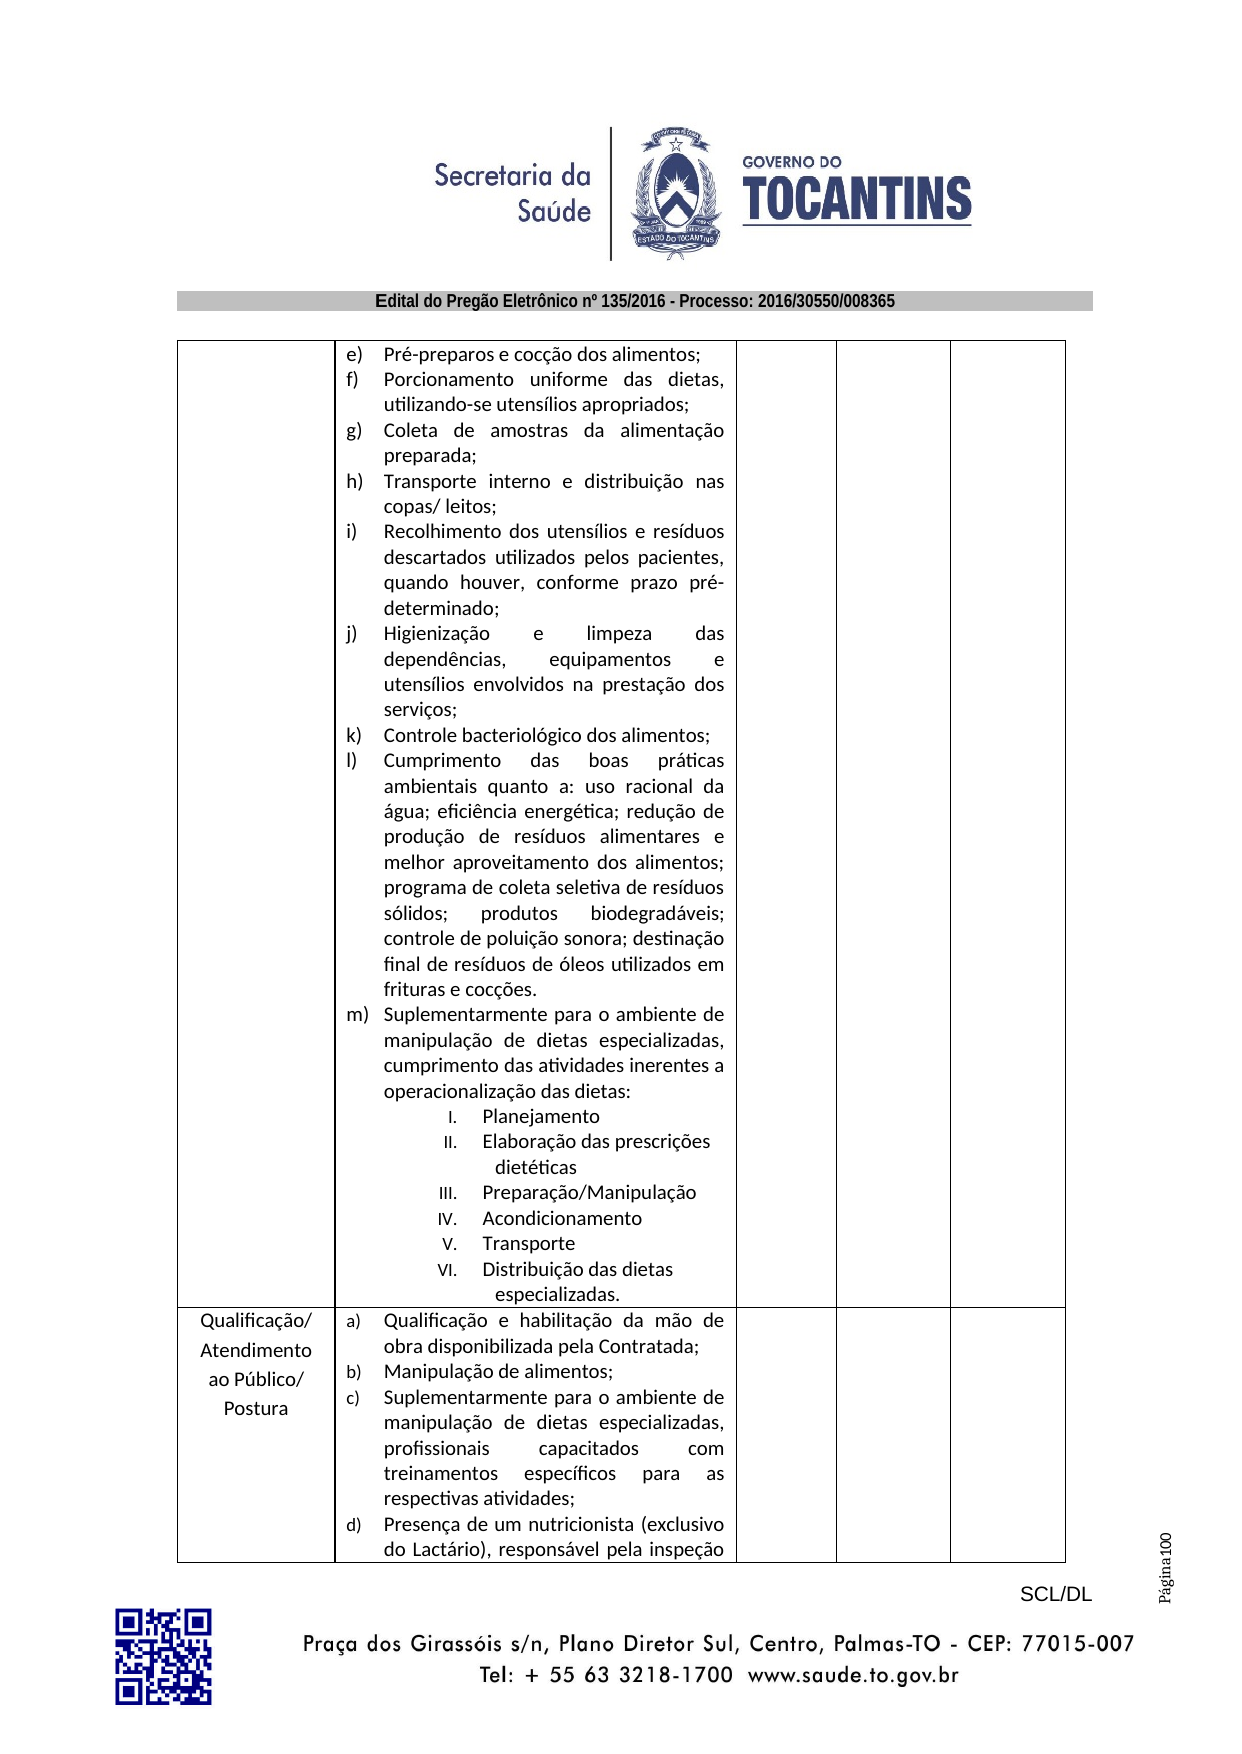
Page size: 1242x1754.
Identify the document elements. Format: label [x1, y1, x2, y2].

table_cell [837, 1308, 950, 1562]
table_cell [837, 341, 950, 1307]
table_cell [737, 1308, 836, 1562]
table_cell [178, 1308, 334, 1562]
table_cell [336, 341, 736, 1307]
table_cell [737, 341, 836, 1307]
picture [0, 43, 1237, 276]
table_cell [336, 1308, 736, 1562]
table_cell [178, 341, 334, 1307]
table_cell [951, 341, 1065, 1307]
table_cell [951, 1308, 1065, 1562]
picture [111, 1604, 1134, 1709]
